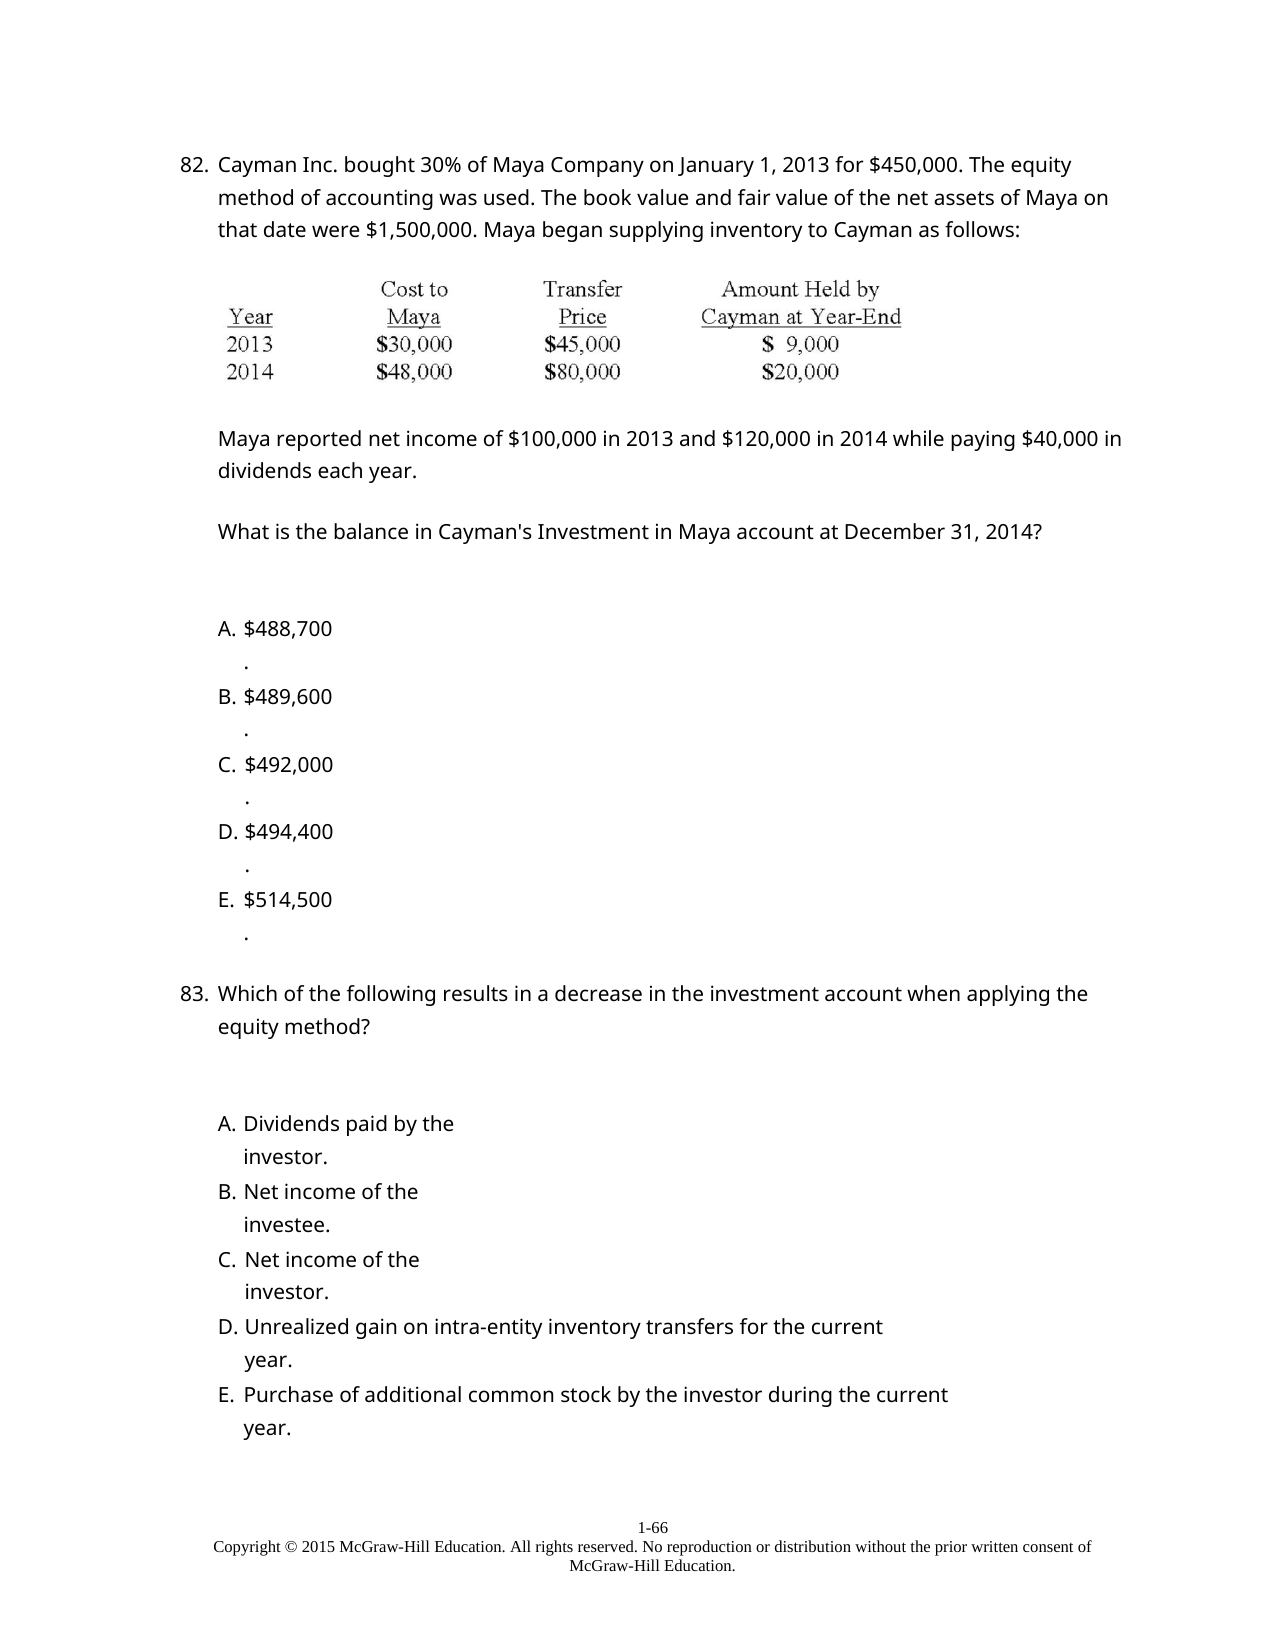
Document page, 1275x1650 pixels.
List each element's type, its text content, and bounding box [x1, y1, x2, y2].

picture [223, 275, 909, 387]
table_header 83. [180, 979, 218, 1445]
table_header Cayman Inc. bought 30% of Maya Company on January 1, 2013 for $450,000. The equity method of accounting was used. The book value and fair value of the net assets of Maya on that date were $1,500,000. Maya began supplying inventory to Cayman as follows: Maya reported net income of $100,000 in 2013 and $120,000 in 2014 while paying $40,000 in dividends each year. What is the balance in Cayman's Investment in Maya account at December 31, 2014? [218, 150, 1125, 950]
table_header 82. [180, 150, 218, 950]
table_header Which of the following results in a decrease in the investment account when applying the equity method? [218, 979, 1125, 1445]
